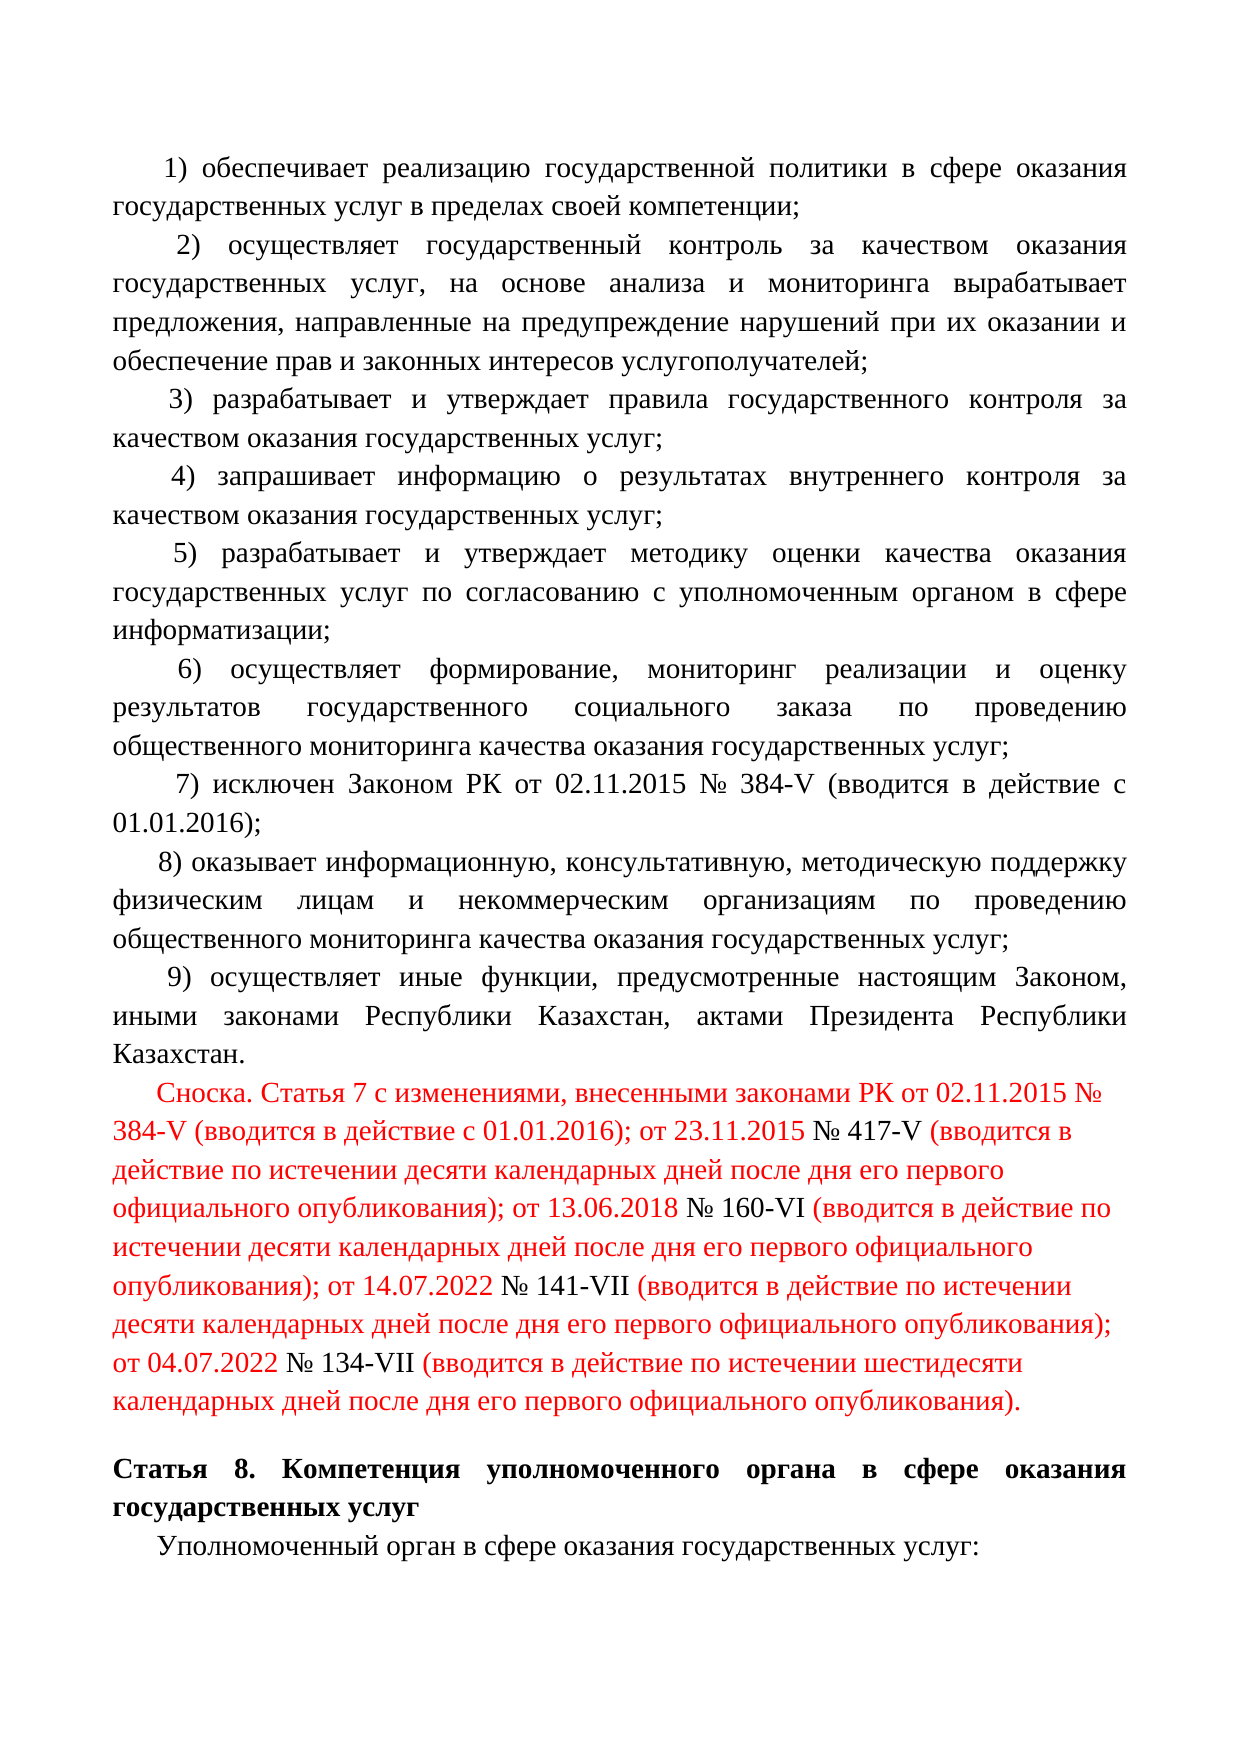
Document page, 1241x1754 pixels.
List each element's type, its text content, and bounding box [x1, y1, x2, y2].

text Статья 8. Компетенция уполномоченного органа в сфере оказания государственных услуг [112, 1451, 1128, 1523]
text 9) осуществляет иные функции, предусмотренные настоящим Законом, иными законами Республики Казахстан, актами Президента Республики Казахстан. [112, 959, 1128, 1070]
text Уполномоченный орган в сфере оказания государственных услуг: [112, 1528, 1128, 1562]
text 2) осуществляет государственный контроль за качеством оказания государственных услуг, на основе анализа и мониторинга вырабатывает предложения, направленные на предупреждение нарушений при их оказании и обеспечение прав и законных интересов услугополучателей; [112, 227, 1128, 376]
text 3) разрабатывает и утверждает правила государственного контроля за качеством оказания государственных услуг; [112, 381, 1128, 453]
text 6) осуществляет формирование, мониторинг реализации и оценку результатов государственного социального заказа по проведению общественного мониторинга качества оказания государственных услуг; [112, 651, 1128, 762]
text 4) запрашивает информацию о результатах внутреннего контроля за качеством оказания государственных услуг; [112, 458, 1128, 530]
text 5) разрабатывает и утверждает методику оценки качества оказания государственных услуг по согласованию с уполномоченным органом в сфере информатизации; [112, 535, 1128, 646]
text 1) обеспечивает реализацию государственной политики в сфере оказания государственных услуг в пределах своей компетенции; [112, 150, 1128, 222]
text 7) исключен Законом РК от 02.11.2015 № 384-V (вводится в действие с 01.01.2016); [112, 767, 1128, 839]
text Сноска. Статья 7 с изменениями, внесенными законами РК от 02.11.2015 № 384-V (вводится в действие с 01.01.2016); от 23.11.2015 № 417-V (вводится в действие по истечении десяти календарных дней после дня его первого официального опубликования); от 13.06.2018 № 160-VI (вводится в действие по истечении десяти календарных дней после дня его первого официального опубликования); от 14.07.2022 № 141-VII (вводится в действие по истечении десяти календарных дней после дня его первого официального опубликования); от 04.07.2022 № 134-VII (вводится в действие по истечении шестидесяти календарных дней после дня его первого официального опубликования). [112, 1075, 1128, 1447]
text 8) оказывает информационную, консультативную, методическую поддержку физическим лицам и некоммерческим организациям по проведению общественного мониторинга качества оказания государственных услуг; [112, 844, 1128, 954]
